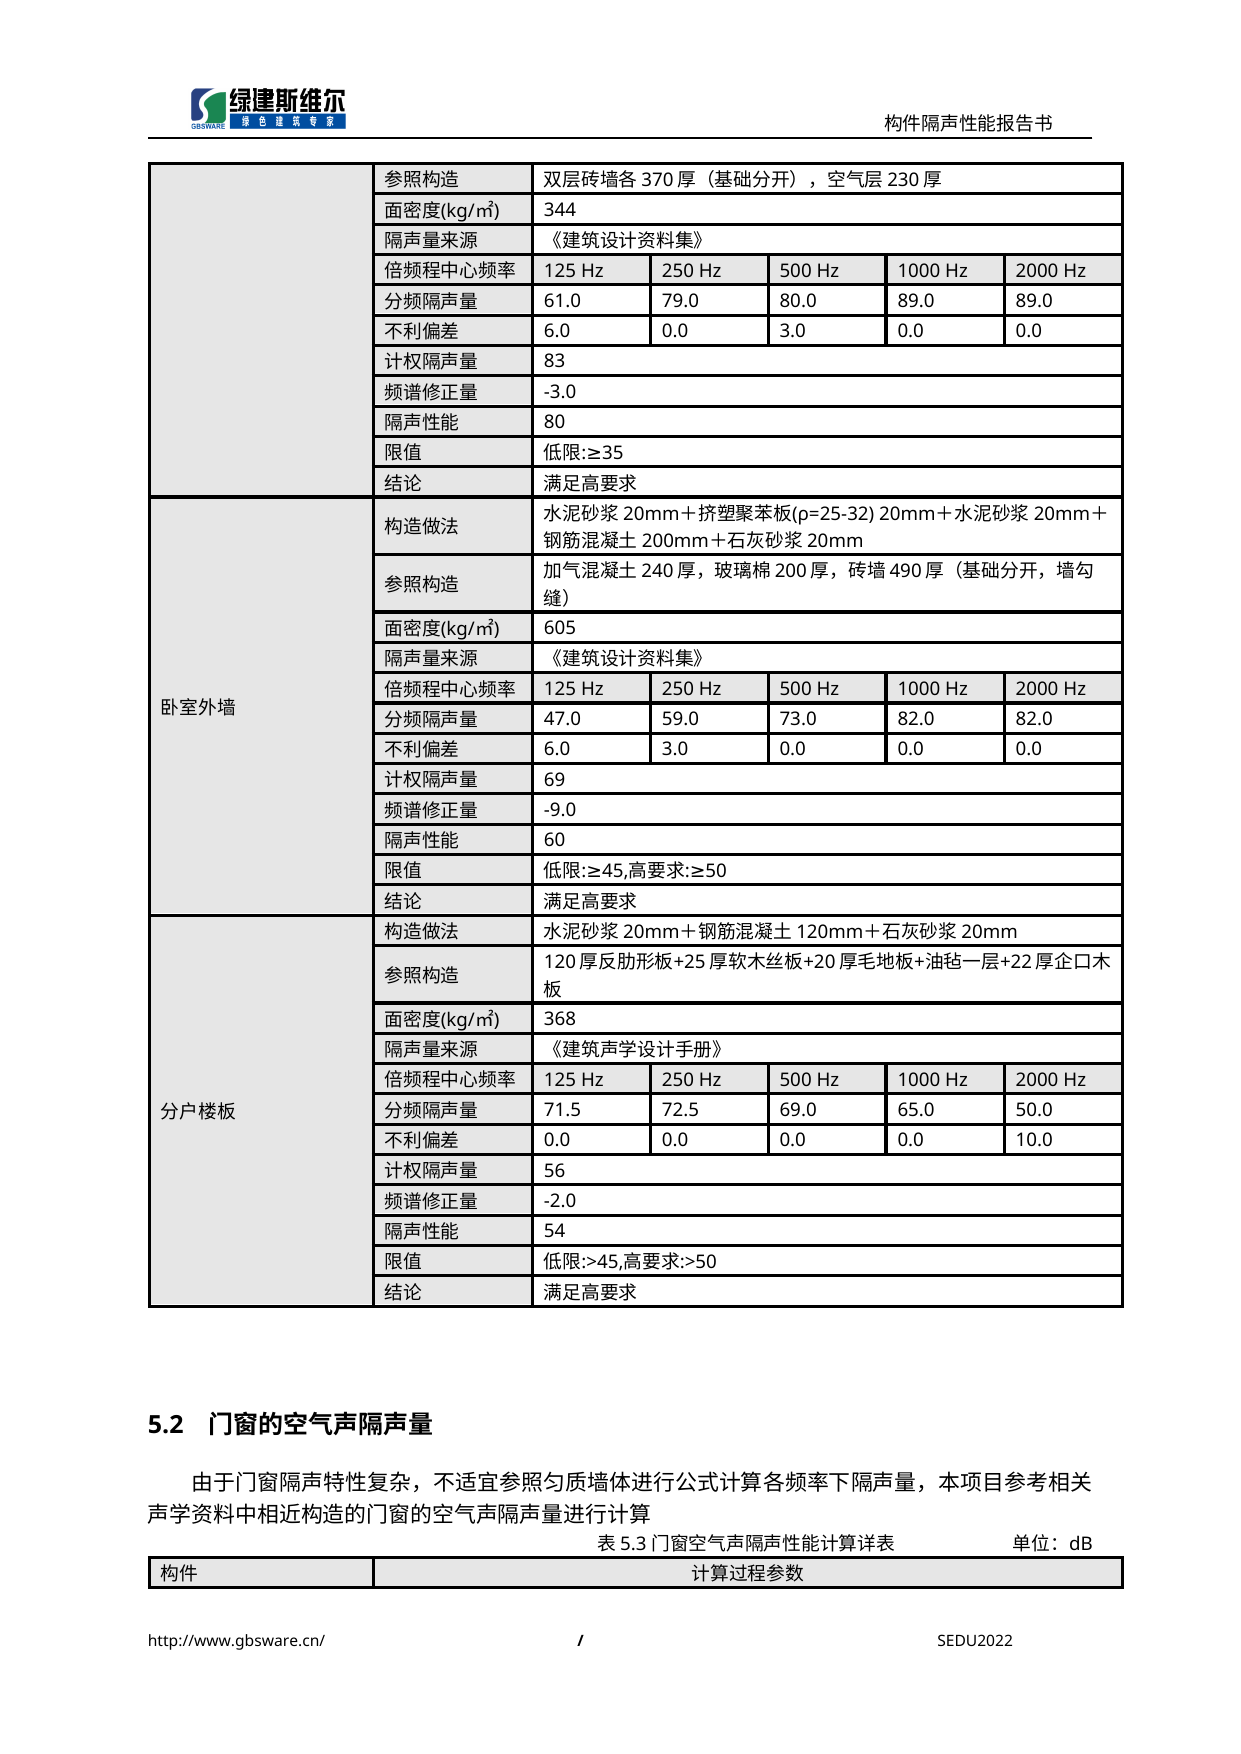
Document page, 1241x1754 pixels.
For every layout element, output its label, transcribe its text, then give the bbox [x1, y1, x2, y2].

table_cell 0.0 [888, 735, 1003, 762]
table_cell 加气混凝土240厚，玻璃棉200厚，砖墙490厚（基础分开，墙勾缝） [534, 556, 1121, 610]
table_cell 倍频程中心频率 [375, 1065, 531, 1092]
table_cell 满足高要求 [534, 468, 1121, 495]
table_cell 结论 [375, 886, 531, 913]
table_cell 满足高要求 [534, 886, 1121, 913]
table_cell 3.0 [770, 317, 884, 344]
table_cell 不利偏差 [375, 735, 531, 762]
table_cell 250 Hz [652, 1065, 767, 1092]
table_cell 不利偏差 [375, 317, 531, 344]
table_cell 卧室墙 [151, 165, 372, 495]
table_cell 分频隔声量 [375, 1095, 531, 1123]
table_cell 卧室外墙 [151, 499, 372, 913]
table_cell 65.0 [888, 1095, 1003, 1123]
table_cell 构造做法 [375, 917, 531, 944]
table_cell 1000 Hz [888, 1065, 1003, 1092]
table_cell 不利偏差 [375, 1126, 531, 1153]
table_cell 79.0 [652, 286, 767, 313]
table_cell 分频隔声量 [375, 705, 531, 732]
table_cell 低限:≥35 [534, 438, 1121, 465]
table_cell -9.0 [534, 795, 1121, 823]
table_cell 80 [534, 408, 1121, 435]
table_cell 89.0 [888, 286, 1003, 313]
table_cell 构造做法 [375, 499, 531, 553]
table_cell 1000 Hz [888, 256, 1003, 283]
table_cell 面密度(kg/㎡) [375, 1005, 531, 1032]
table_cell 满足高要求 [534, 1277, 1121, 1304]
table_cell 隔声性能 [375, 826, 531, 853]
table_cell 2000 Hz [1006, 1065, 1121, 1092]
table_cell 限值 [375, 438, 531, 465]
text 由于门窗隔声特性复杂，不适宜参照匀质墙体进行公式计算各频率下隔声量，本项目参考相关声学资料中相近构造的门窗的空气声隔声量进行计算 [148, 1465, 1092, 1529]
table_cell 低限:≥45,高要求:≥50 [534, 856, 1121, 883]
subtitle 门窗的空气声隔声量 [148, 1404, 1092, 1440]
table_cell 分户楼板 [151, 917, 372, 1304]
table_cell 10.0 [1006, 1126, 1121, 1153]
table_cell 47.0 [534, 705, 649, 732]
table_cell -3.0 [534, 377, 1121, 404]
table_cell 344 [534, 195, 1121, 223]
table_cell 54 [534, 1217, 1121, 1244]
table_cell 50.0 [1006, 1095, 1121, 1123]
table_cell 6.0 [534, 317, 649, 344]
table_cell 69 [534, 765, 1121, 792]
table_cell 250 Hz [652, 256, 767, 283]
table_cell 隔声性能 [375, 408, 531, 435]
table_cell 250 Hz [652, 674, 767, 701]
table_cell 结论 [375, 468, 531, 495]
table_cell 0.0 [888, 317, 1003, 344]
table_cell 《建筑设计资料集》 [534, 644, 1121, 671]
table_cell 水泥砂浆 20mm＋钢筋混凝土 120mm＋石灰砂浆 20mm [534, 917, 1121, 944]
table_header 构件 [151, 1559, 372, 1586]
table_cell 1000 Hz [888, 674, 1003, 701]
table_cell 71.5 [534, 1095, 649, 1123]
table_cell 面密度(kg/㎡) [375, 195, 531, 223]
table_cell 72.5 [652, 1095, 767, 1123]
table_cell 368 [534, 1005, 1121, 1032]
table_cell 0.0 [1006, 735, 1121, 762]
table_cell 0.0 [770, 1126, 884, 1153]
table_cell 《建筑设计资料集》 [534, 226, 1121, 253]
table_cell 82.0 [1006, 705, 1121, 732]
table_cell 计权隔声量 [375, 765, 531, 792]
table_cell 分频隔声量 [375, 286, 531, 313]
table_cell 低限:>45,高要求:>50 [534, 1247, 1121, 1274]
table_cell 频谱修正量 [375, 377, 531, 404]
table_cell 82.0 [888, 705, 1003, 732]
table_cell 80.0 [770, 286, 884, 313]
table_cell 参照构造 [375, 947, 531, 1001]
table_cell 59.0 [652, 705, 767, 732]
table_cell 0.0 [1006, 317, 1121, 344]
text 表5.3 门窗空气声隔声性能计算详表 单位：dB [148, 1529, 1092, 1556]
table_cell 83 [534, 347, 1121, 374]
table_cell 73.0 [770, 705, 884, 732]
table_cell 面密度(kg/㎡) [375, 614, 531, 641]
table_cell 双层砖墙各370厚（基础分开），空气层230厚 [534, 165, 1121, 192]
table_cell 2000 Hz [1006, 256, 1121, 283]
table_cell 倍频程中心频率 [375, 674, 531, 701]
table_cell 隔声性能 [375, 1217, 531, 1244]
table_cell 倍频程中心频率 [375, 256, 531, 283]
table_cell 参照构造 [375, 165, 531, 192]
table_cell 0.0 [770, 735, 884, 762]
table_cell 参照构造 [375, 556, 531, 610]
table_cell 隔声量来源 [375, 644, 531, 671]
table_cell 89.0 [1006, 286, 1121, 313]
table_cell 限值 [375, 856, 531, 883]
table_cell 结论 [375, 1277, 531, 1304]
table_cell 频谱修正量 [375, 795, 531, 823]
table_cell -2.0 [534, 1186, 1121, 1213]
table_cell 2000 Hz [1006, 674, 1121, 701]
table_cell 500 Hz [770, 256, 884, 283]
table_cell 120厚反肋形板+25厚软木丝板+20厚毛地板+油毡一层+22厚企口木板 [534, 947, 1121, 1001]
table_cell 0.0 [652, 1126, 767, 1153]
table_cell 6.0 [534, 735, 649, 762]
table_cell 0.0 [534, 1126, 649, 1153]
table_cell 125 Hz [534, 674, 649, 701]
table_cell 3.0 [652, 735, 767, 762]
table_cell 500 Hz [770, 1065, 884, 1092]
table_cell 计权隔声量 [375, 347, 531, 374]
table_header 计算过程参数 [375, 1559, 1121, 1586]
table_cell 125 Hz [534, 256, 649, 283]
table_cell 计权隔声量 [375, 1156, 531, 1183]
picture [187, 88, 347, 130]
table_cell 500 Hz [770, 674, 884, 701]
table_cell 61.0 [534, 286, 649, 313]
table_cell 56 [534, 1156, 1121, 1183]
table_cell 限值 [375, 1247, 531, 1274]
table_cell 69.0 [770, 1095, 884, 1123]
table_cell 《建筑声学设计手册》 [534, 1035, 1121, 1062]
table_cell 60 [534, 826, 1121, 853]
table_cell 频谱修正量 [375, 1186, 531, 1213]
table_cell 水泥砂浆 20mm＋挤塑聚苯板(ρ=25-32) 20mm＋水泥砂浆 20mm＋钢筋混凝土 200mm＋石灰砂浆 20mm [534, 499, 1121, 553]
table_cell 125 Hz [534, 1065, 649, 1092]
table_cell 0.0 [652, 317, 767, 344]
table_cell 605 [534, 614, 1121, 641]
table_cell 0.0 [888, 1126, 1003, 1153]
table_cell 隔声量来源 [375, 1035, 531, 1062]
table_cell 隔声量来源 [375, 226, 531, 253]
